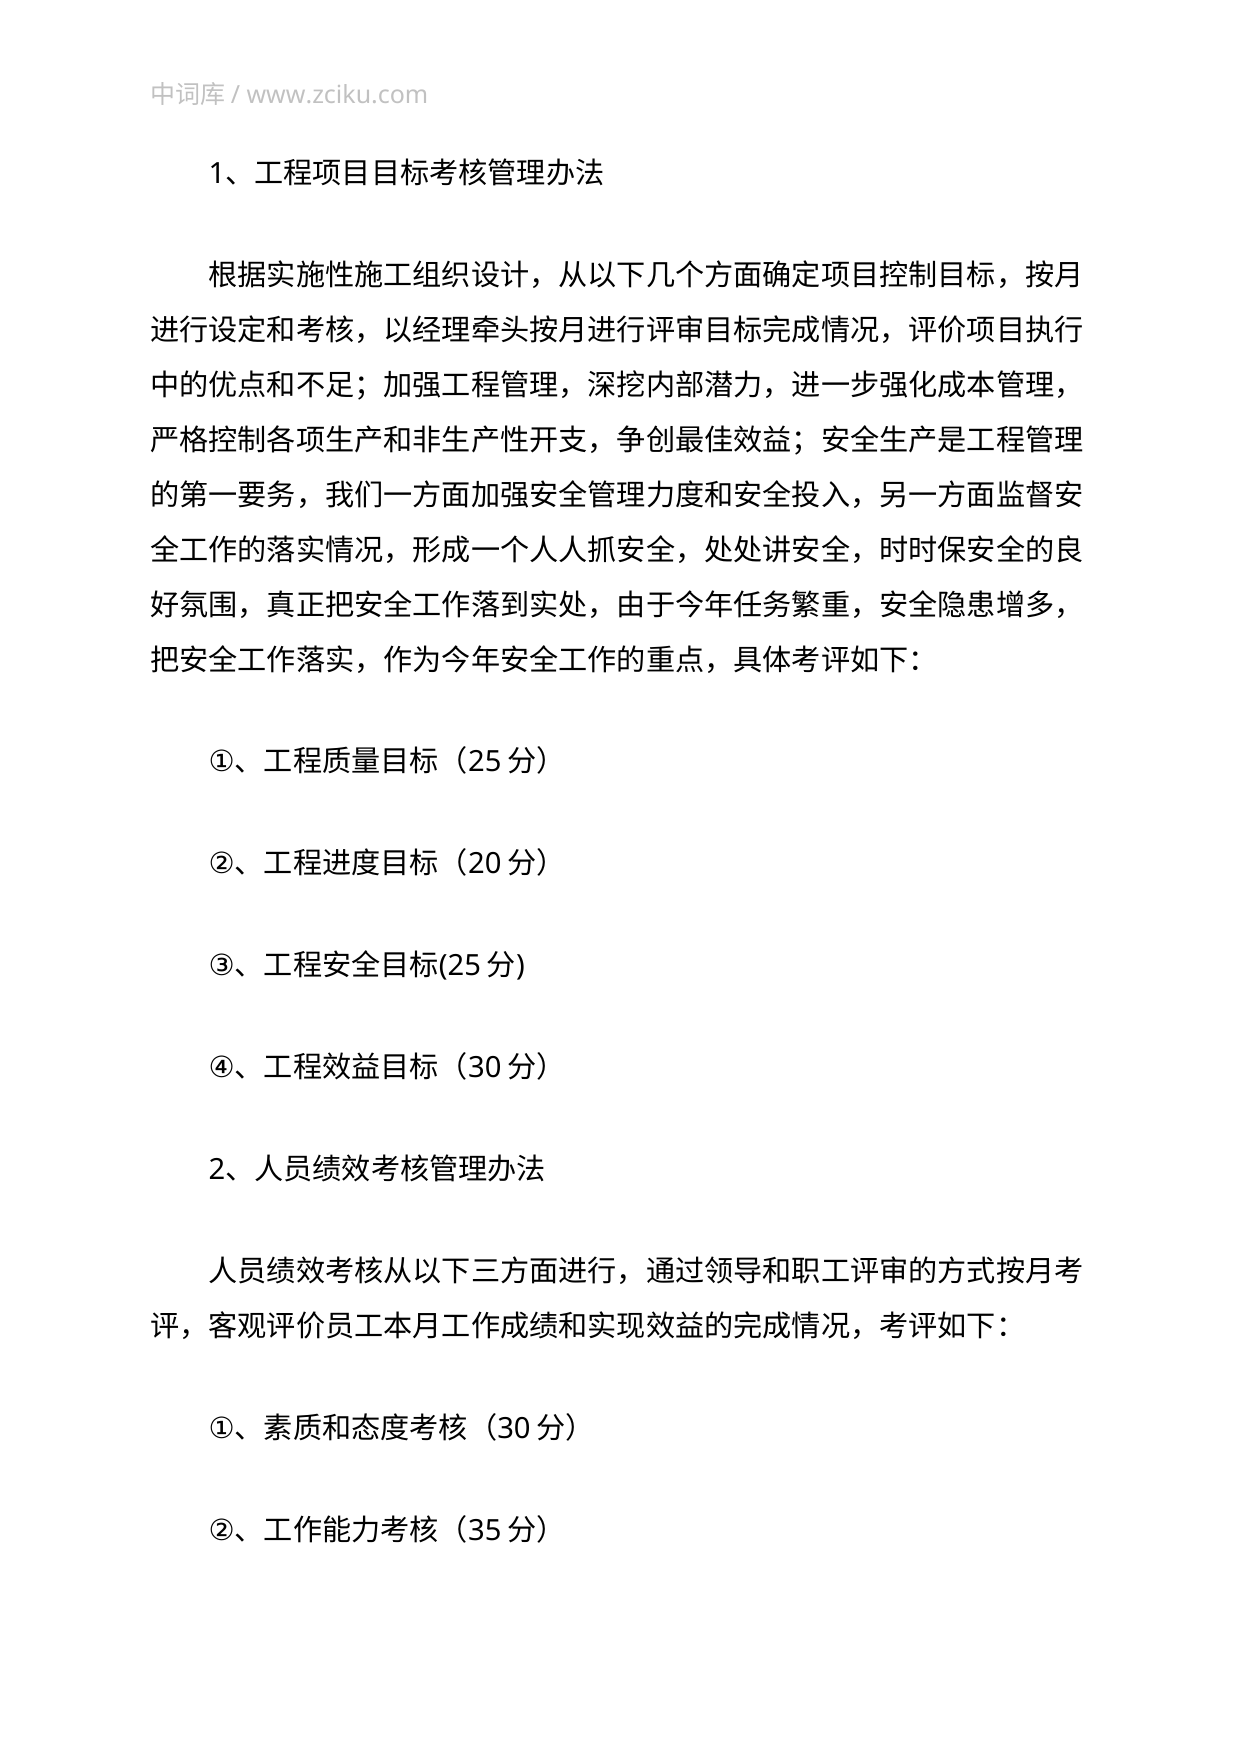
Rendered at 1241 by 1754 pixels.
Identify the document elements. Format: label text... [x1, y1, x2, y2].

text ②、工作能力考核（35分） [150, 1507, 1090, 1549]
text 2、人员绩效考核管理办法 [150, 1146, 1090, 1188]
text ④、工程效益目标（30分） [150, 1044, 1090, 1086]
text 根据实施性施工组织设计，从以下几个方面确定项目控制目标，按月进行设定和考核，以经理牵头按月进行评审目标完成情况，评价项目执行中的优点和不足；加强工程管理，深挖内部潜力，进一步强化成本管理，严格控制各项生产和非生产性开支，争创最佳效益；安全生产是工程管理的第一要务，我们一方面加强安全管理力度和安全投入，另一方面监督安全工作的落实情况，形成一个人人抓安全，处处讲安全，时时保安全的良好氛围，真正把安全工作落到实处，由于今年任务繁重，安全隐患增多，把安全工作落实，作为今年安全工作的重点，具体考评如下： [150, 252, 1090, 678]
text ③、工程安全目标(25分) [150, 942, 1090, 984]
text 人员绩效考核从以下三方面进行，通过领导和职工评审的方式按月考评，客观评价员工本月工作成绩和实现效益的完成情况，考评如下： [150, 1248, 1090, 1345]
text 1、工程项目目标考核管理办法 [150, 150, 1090, 192]
text ①、素质和态度考核（30分） [150, 1404, 1090, 1447]
text ①、工程质量目标（25分） [150, 738, 1090, 780]
text ②、工程进度目标（20分） [150, 840, 1090, 882]
